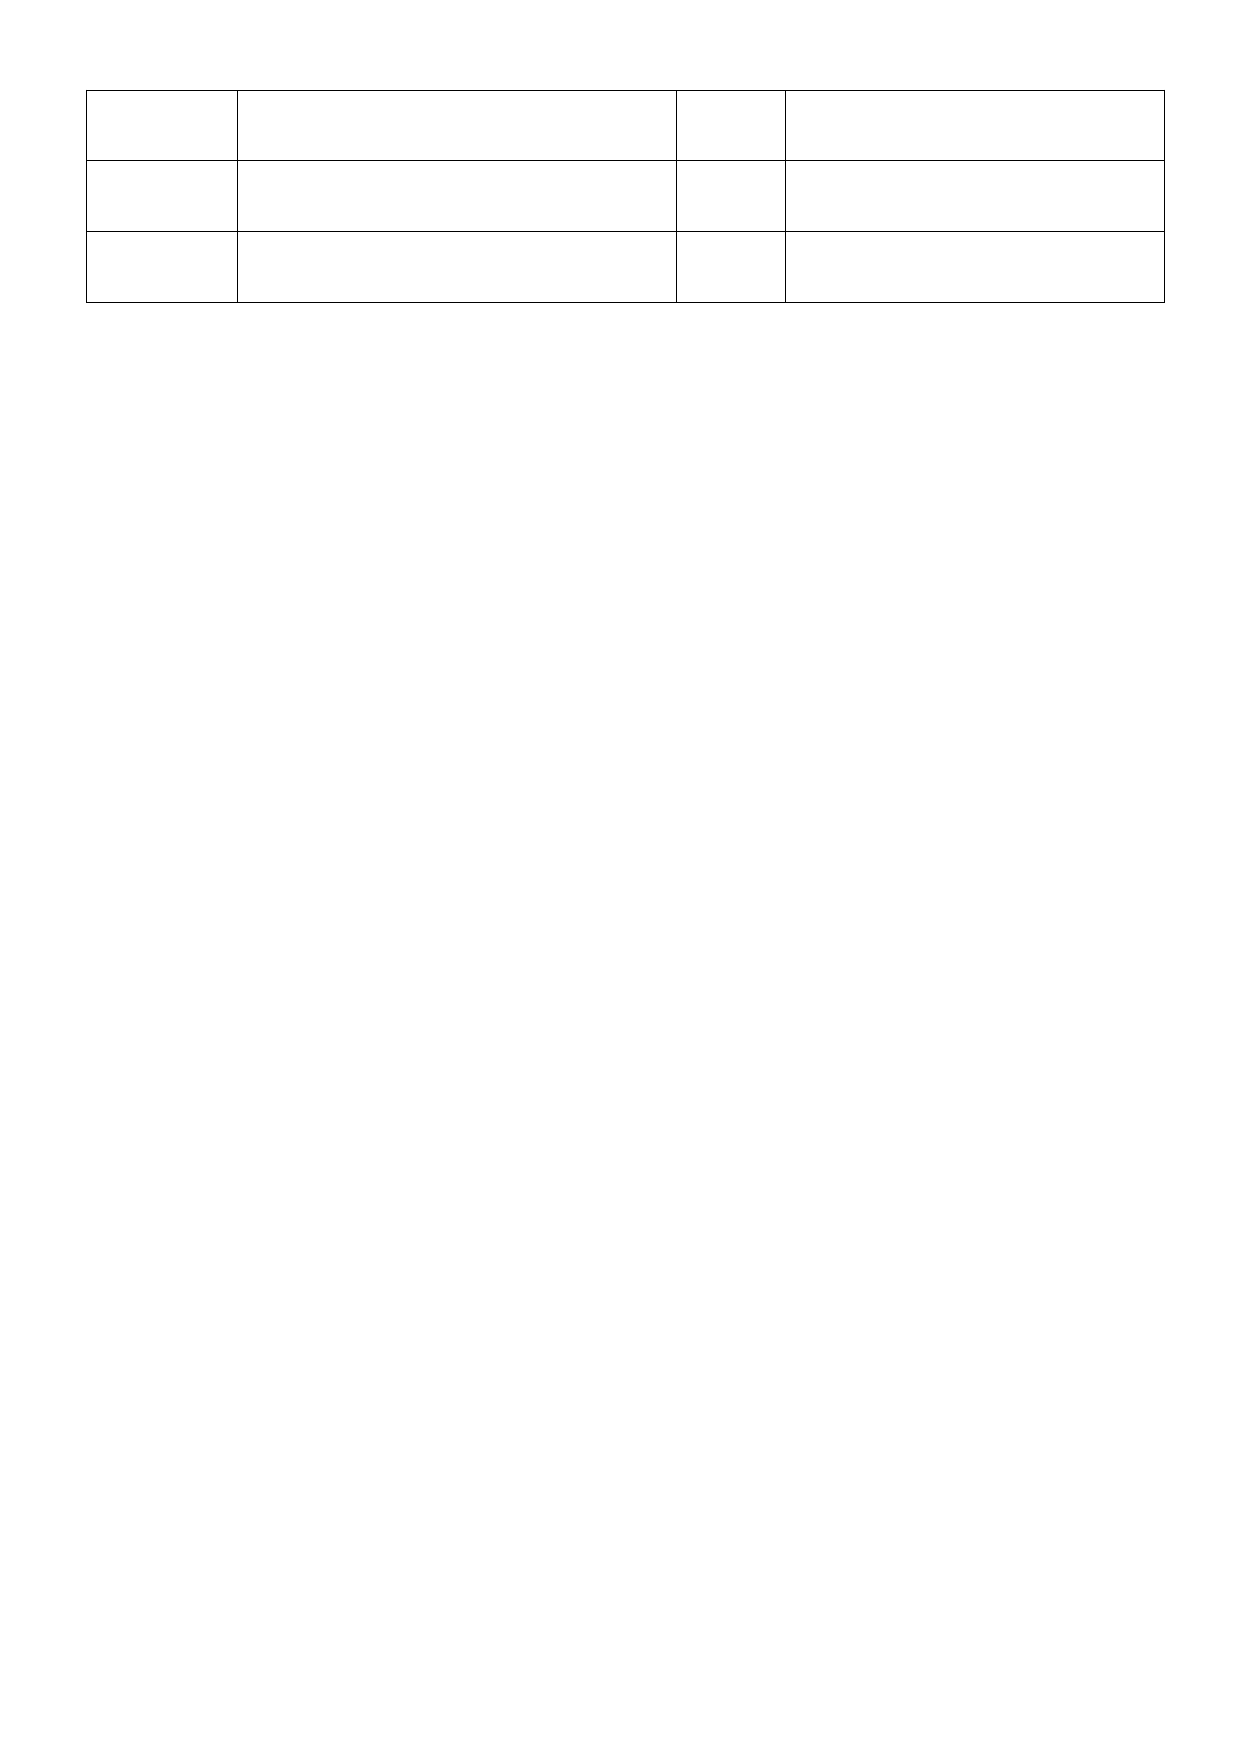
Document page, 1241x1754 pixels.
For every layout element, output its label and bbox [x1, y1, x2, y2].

table_cell [677, 232, 785, 302]
table_cell [238, 91, 676, 160]
table_cell [677, 161, 785, 231]
table_cell [87, 161, 237, 231]
table_cell [87, 91, 237, 160]
table_cell [677, 91, 785, 160]
table_cell [786, 232, 1164, 302]
table_cell [238, 161, 676, 231]
table_cell [238, 232, 676, 302]
table_cell [786, 91, 1164, 160]
table_cell [87, 232, 237, 302]
table_cell [786, 161, 1164, 231]
